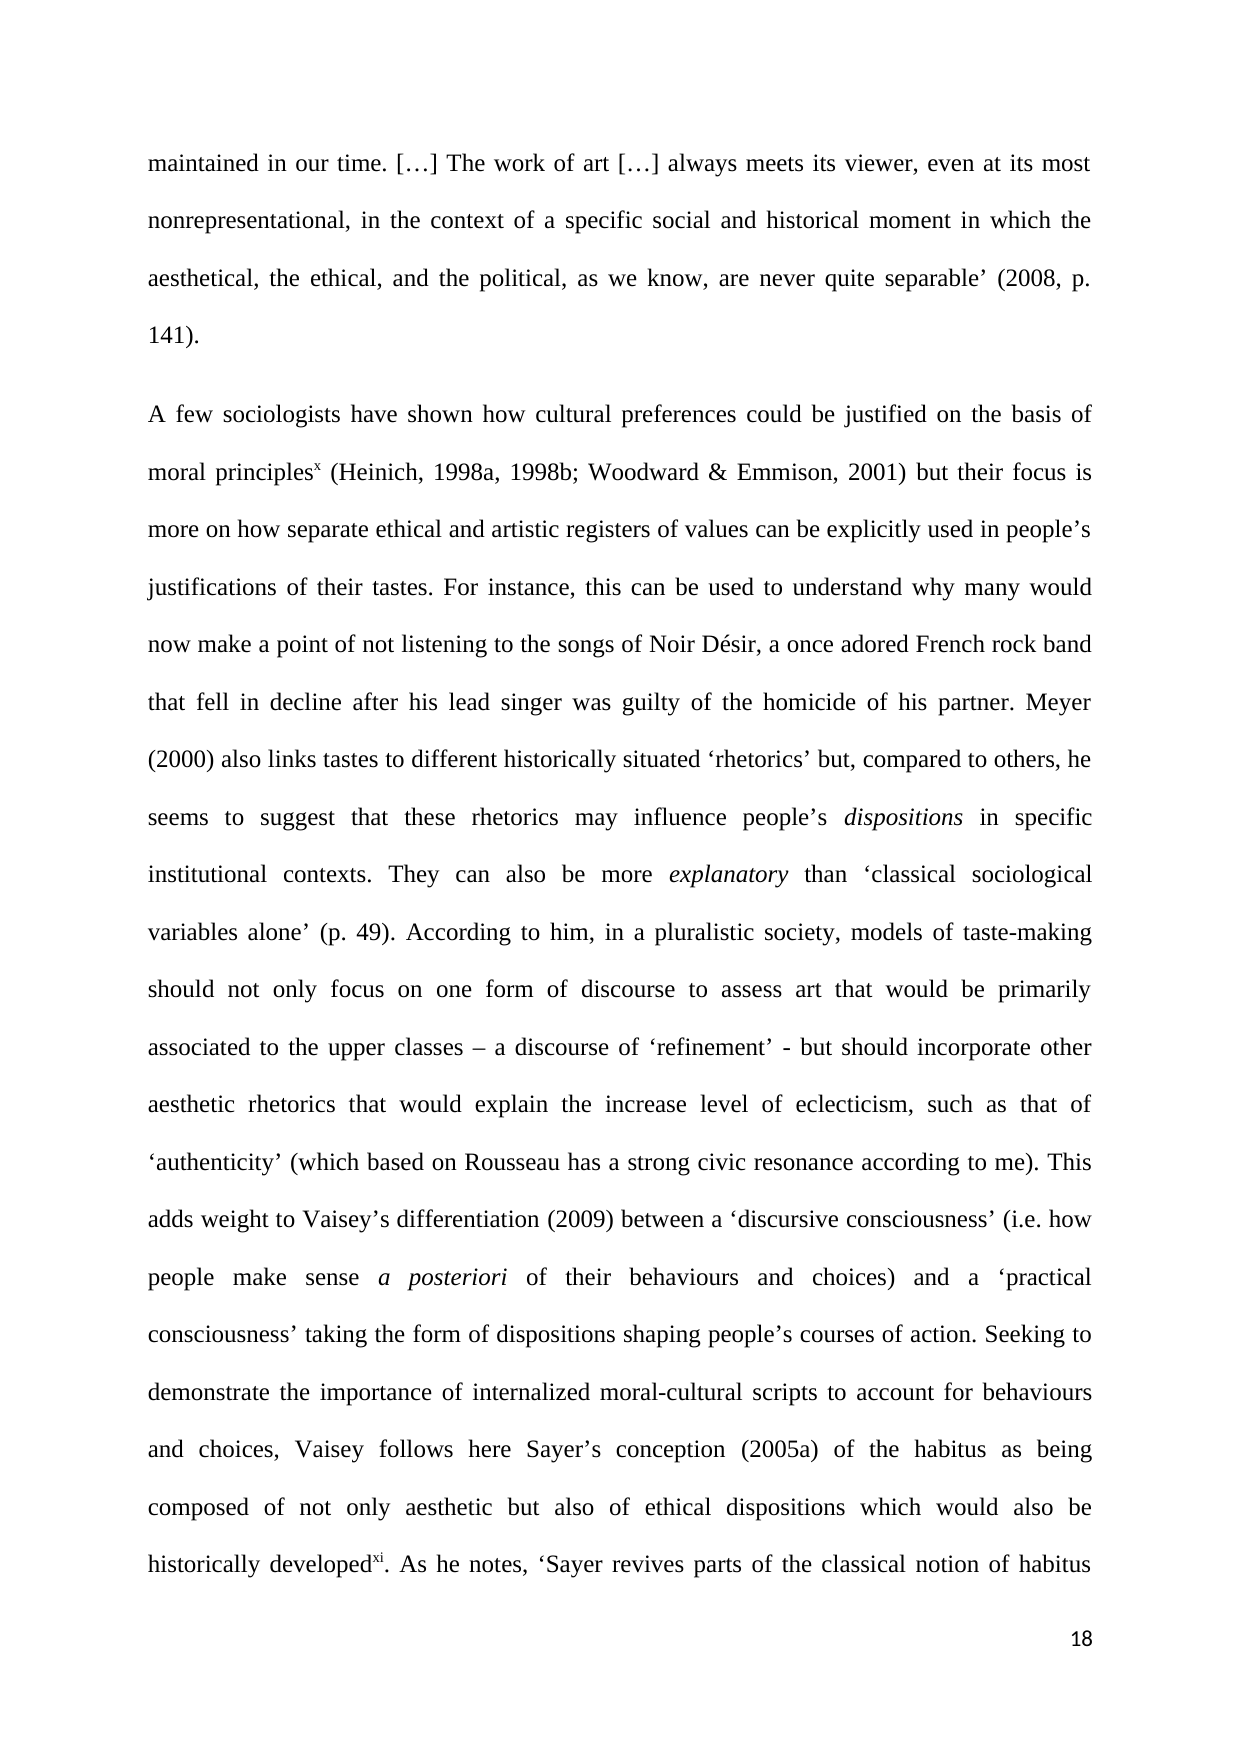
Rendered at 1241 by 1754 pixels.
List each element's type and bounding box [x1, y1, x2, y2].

text [148, 148, 1093, 349]
text [148, 399, 1093, 1578]
